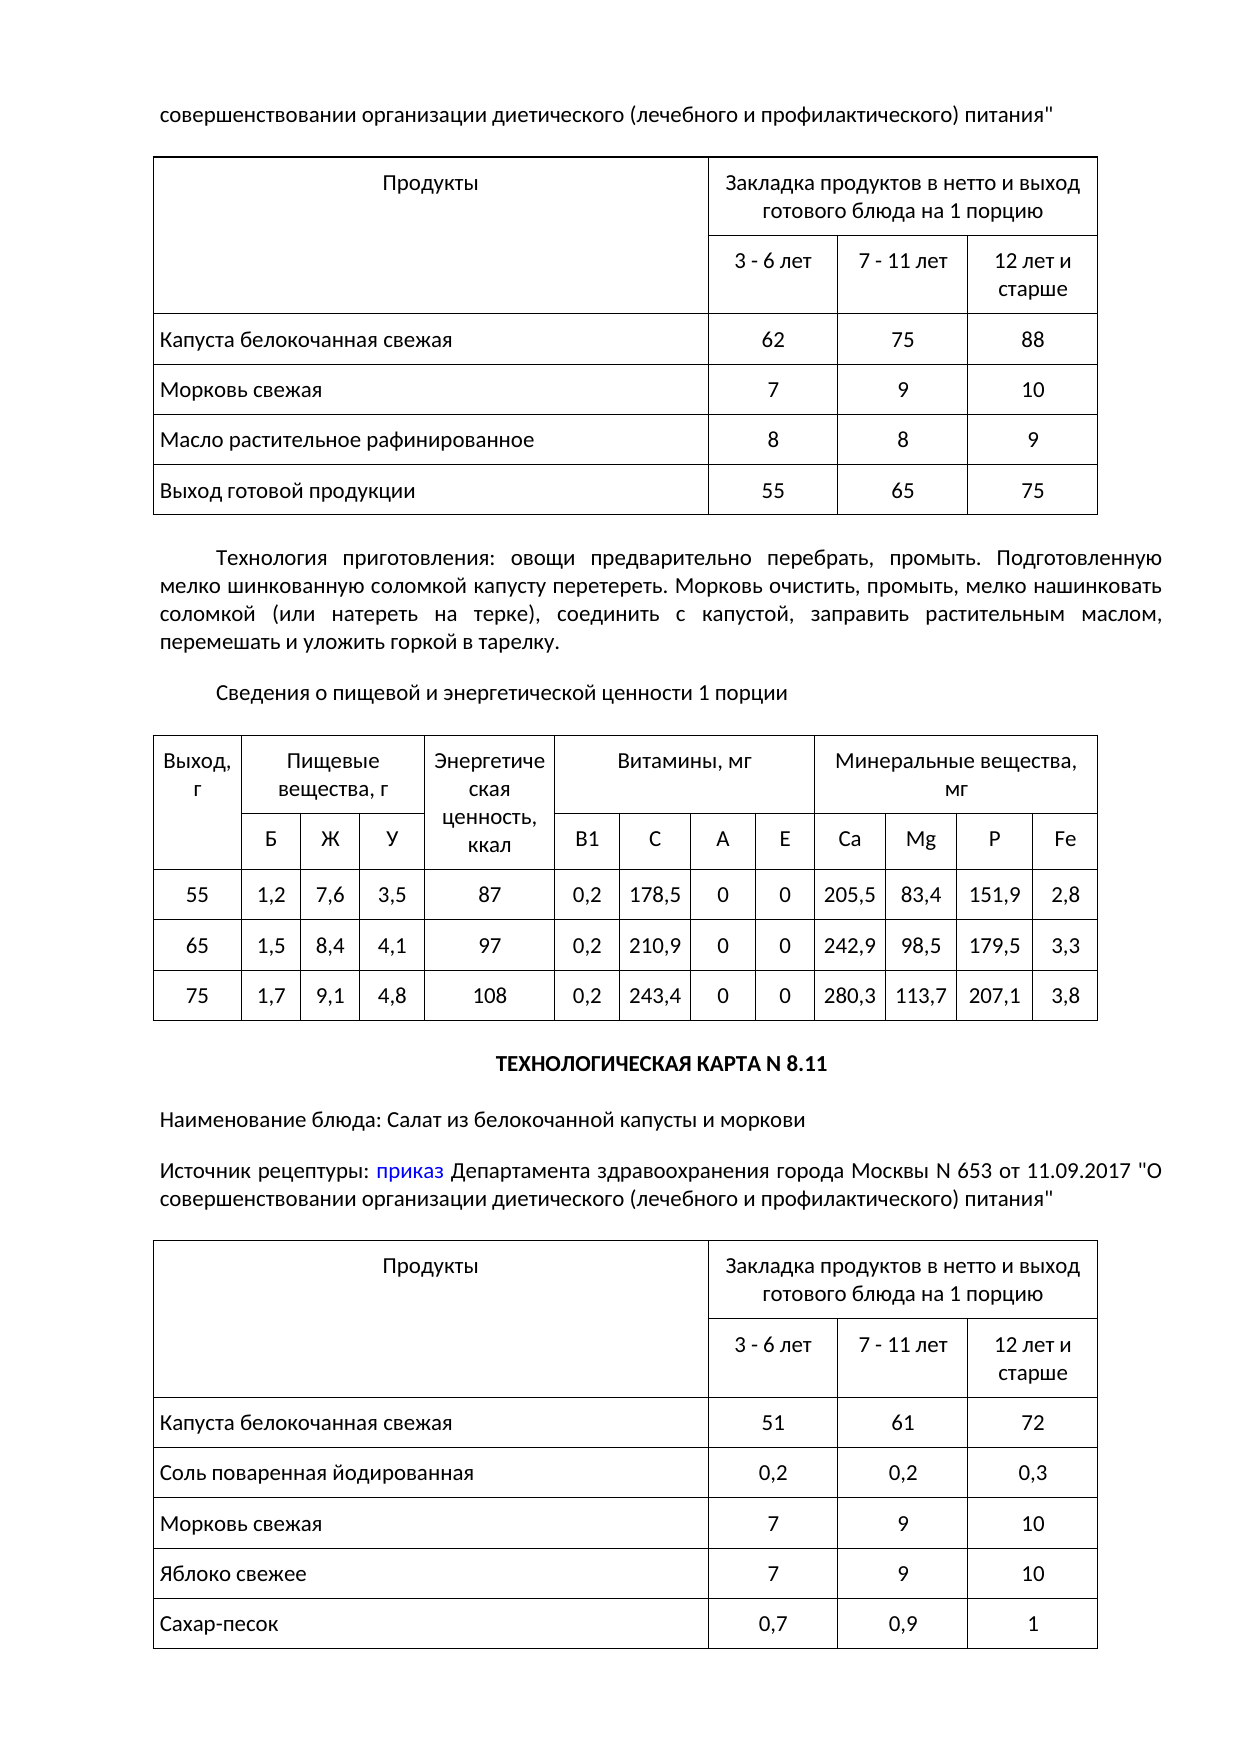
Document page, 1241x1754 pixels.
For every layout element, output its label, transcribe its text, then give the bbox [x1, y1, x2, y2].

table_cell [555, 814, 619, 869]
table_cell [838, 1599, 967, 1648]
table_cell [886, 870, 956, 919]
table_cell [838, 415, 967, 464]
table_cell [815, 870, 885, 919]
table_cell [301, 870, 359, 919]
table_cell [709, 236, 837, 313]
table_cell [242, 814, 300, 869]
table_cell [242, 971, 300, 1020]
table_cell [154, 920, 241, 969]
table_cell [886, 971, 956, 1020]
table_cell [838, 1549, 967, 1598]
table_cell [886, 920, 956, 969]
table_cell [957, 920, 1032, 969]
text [159, 100, 1163, 128]
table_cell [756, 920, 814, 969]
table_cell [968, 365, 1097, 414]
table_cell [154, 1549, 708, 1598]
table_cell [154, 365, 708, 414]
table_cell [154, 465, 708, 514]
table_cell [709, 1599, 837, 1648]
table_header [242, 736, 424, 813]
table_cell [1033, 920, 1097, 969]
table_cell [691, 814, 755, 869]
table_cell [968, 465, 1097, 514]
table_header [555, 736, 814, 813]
text Технология приготовления: овощи предварительно перебрать, промыть. Подготовленную мелко шинкованную соломкой капусту перетереть. Морковь очистить, промыть, мелко нашинковать соломкой (или натереть на терке), соединить с капустой, заправить растительным маслом, перемешать и уложить горкой в тарелку. [159, 543, 1163, 656]
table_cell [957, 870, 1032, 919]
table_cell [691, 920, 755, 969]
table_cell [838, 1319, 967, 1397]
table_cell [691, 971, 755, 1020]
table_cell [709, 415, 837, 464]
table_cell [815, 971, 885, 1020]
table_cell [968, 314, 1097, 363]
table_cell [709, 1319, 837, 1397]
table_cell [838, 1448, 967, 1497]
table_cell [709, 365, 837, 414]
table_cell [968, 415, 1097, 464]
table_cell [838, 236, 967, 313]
text Наименование блюда: Салат из белокочанной капусты и моркови [159, 1105, 1163, 1133]
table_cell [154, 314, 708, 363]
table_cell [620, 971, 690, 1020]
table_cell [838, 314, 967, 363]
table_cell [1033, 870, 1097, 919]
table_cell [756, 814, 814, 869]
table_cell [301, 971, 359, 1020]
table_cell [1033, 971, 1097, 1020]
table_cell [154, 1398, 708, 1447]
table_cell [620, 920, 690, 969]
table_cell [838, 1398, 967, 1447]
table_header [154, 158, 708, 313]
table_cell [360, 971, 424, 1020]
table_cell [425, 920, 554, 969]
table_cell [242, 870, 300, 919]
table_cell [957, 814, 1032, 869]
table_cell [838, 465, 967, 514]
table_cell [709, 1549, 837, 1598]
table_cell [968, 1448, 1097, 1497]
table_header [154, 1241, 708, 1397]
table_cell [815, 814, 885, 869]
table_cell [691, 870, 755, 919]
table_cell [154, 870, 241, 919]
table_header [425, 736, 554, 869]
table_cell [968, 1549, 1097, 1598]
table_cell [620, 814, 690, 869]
text Сведения о пищевой и энергетической ценности 1 порции [159, 678, 1163, 706]
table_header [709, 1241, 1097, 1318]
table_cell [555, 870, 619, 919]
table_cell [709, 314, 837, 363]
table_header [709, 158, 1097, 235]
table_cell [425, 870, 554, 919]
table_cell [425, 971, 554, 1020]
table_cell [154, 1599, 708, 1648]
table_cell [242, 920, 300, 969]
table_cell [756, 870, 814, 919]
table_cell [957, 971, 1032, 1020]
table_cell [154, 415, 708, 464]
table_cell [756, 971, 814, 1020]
title ТЕХНОЛОГИЧЕСКАЯ КАРТА N 8.11 [159, 1049, 1163, 1077]
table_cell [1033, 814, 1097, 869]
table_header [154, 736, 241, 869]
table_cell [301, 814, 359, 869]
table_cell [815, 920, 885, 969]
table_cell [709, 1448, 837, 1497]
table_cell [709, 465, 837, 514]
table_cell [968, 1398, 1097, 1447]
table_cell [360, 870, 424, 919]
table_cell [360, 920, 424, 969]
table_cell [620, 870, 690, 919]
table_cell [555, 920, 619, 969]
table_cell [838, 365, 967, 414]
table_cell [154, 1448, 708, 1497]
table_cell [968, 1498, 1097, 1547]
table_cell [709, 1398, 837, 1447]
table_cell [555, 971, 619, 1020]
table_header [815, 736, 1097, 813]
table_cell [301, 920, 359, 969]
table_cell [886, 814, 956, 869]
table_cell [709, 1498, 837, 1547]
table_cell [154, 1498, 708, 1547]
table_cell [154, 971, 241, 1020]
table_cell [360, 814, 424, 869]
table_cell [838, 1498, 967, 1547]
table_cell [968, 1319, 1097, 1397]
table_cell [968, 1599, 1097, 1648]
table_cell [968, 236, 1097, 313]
